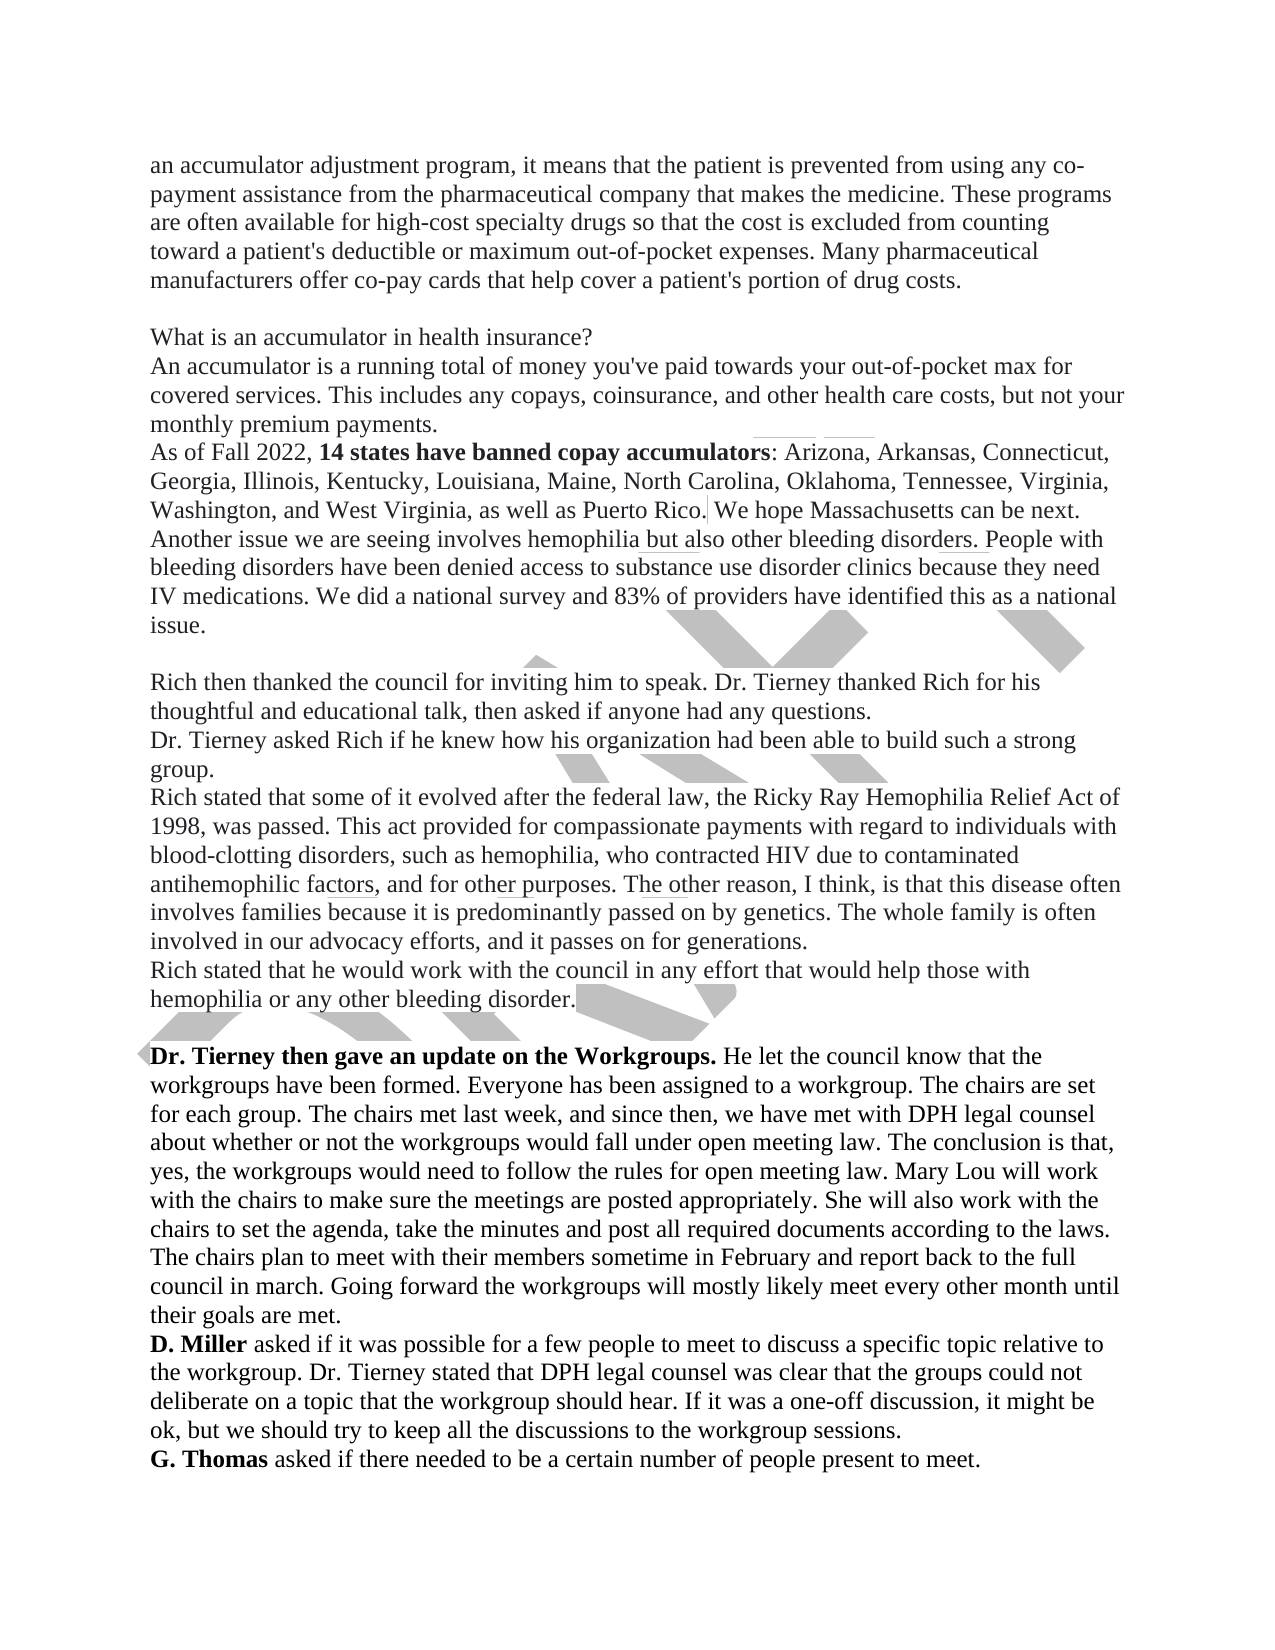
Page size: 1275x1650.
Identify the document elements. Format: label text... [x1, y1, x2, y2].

text Rich stated that he would work with the council in any effort that would help those with hemophilia or any other bleeding disorder. [576, 955, 1125, 1012]
text Dr. Tierney asked Rich if he knew how his organization had been able to build such a strong group. [214, 725, 1125, 782]
text As of Fall 2022, 14 states have banned copay accumulators: Arizona, Arkansas, Connecticut, Georgia, Illinois, Kentucky, Louisiana, Maine, North Carolina, Oklahoma, Tennessee, Virginia, Washington, and West Virginia, as well as Puerto Rico. We hope Massachusetts can be next. [150, 437, 1125, 524]
text G. Thomas asked if there needed to be a certain number of people present to meet. [150, 1444, 1125, 1472]
text What is an accumulator in health insurance? [150, 322, 1125, 351]
text Rich stated that some of it evolved after the federal law, the Ricky Ray Hemophilia Relief Act of 1998, was passed. This act provided for compassionate payments with regard to individuals with blood-clotting disorders, such as hemophilia, who contracted HIV due to contaminated antihemophilic factors, and for other purposes. The other reason, I think, is that this disease often involves families because it is predominantly passed on by genetics. The whole family is often involved in our advocacy efforts, and it passes on for generations. [150, 782, 1125, 955]
text Dr. Tierney then gave an update on the Workgroups. He let the council know that the workgroups have been formed. Everyone has been assigned to a workgroup. The chairs are set for each group. The chairs met last week, and since then, we have met with DPH legal counsel about whether or not the workgroups would fall under open meeting law. The conclusion is that, yes, the workgroups would need to follow the rules for open meeting law. Mary Lou will work with the chairs to make sure the meetings are posted appropriately. She will also work with the chairs to set the agenda, take the minutes and post all required documents according to the laws. [150, 1041, 1125, 1242]
text Rich then thanked the council for inviting him to speak. Dr. Tierney thanked Rich for his thoughtful and educational talk, then asked if anyone had any questions. [150, 667, 1125, 725]
text An accumulator is a running total of money you've paid towards your out-of-pocket max for covered services. This includes any copays, coinsurance, and other health care costs, but not your monthly premium payments. [150, 351, 1125, 437]
text Another issue we are seeing involves hemophilia but also other bleeding disorders. People with bleeding disorders have been denied access to substance use disorder clinics because they need IV medications. We did a national survey and 83% of providers have identified this as a national issue. [150, 524, 1125, 639]
text D. Miller asked if it was possible for a few people to meet to discuss a specific topic relative to the workgroup. Dr. Tierney stated that DPH legal counsel was clear that the groups could not deliberate on a topic that the workgroup should hear. If it was a one-off discussion, it might be ok, but we should try to keep all the discussions to the workgroup sessions. [150, 1329, 1125, 1444]
text The chairs plan to meet with their members sometime in February and report back to the full council in march. Going forward the workgroups will mostly likely meet every other month until their goals are met. [150, 1242, 1125, 1329]
text an accumulator adjustment program, it means that the patient is prevented from using any co-payment assistance from the pharmaceutical company that makes the medicine. These programs are often available for high-cost specialty drugs so that the cost is excluded from counting toward a patient's deductible or maximum out-of-pocket expenses. Many pharmaceutical manufacturers offer co-pay cards that help cover a patient's portion of drug costs. [150, 150, 1125, 294]
